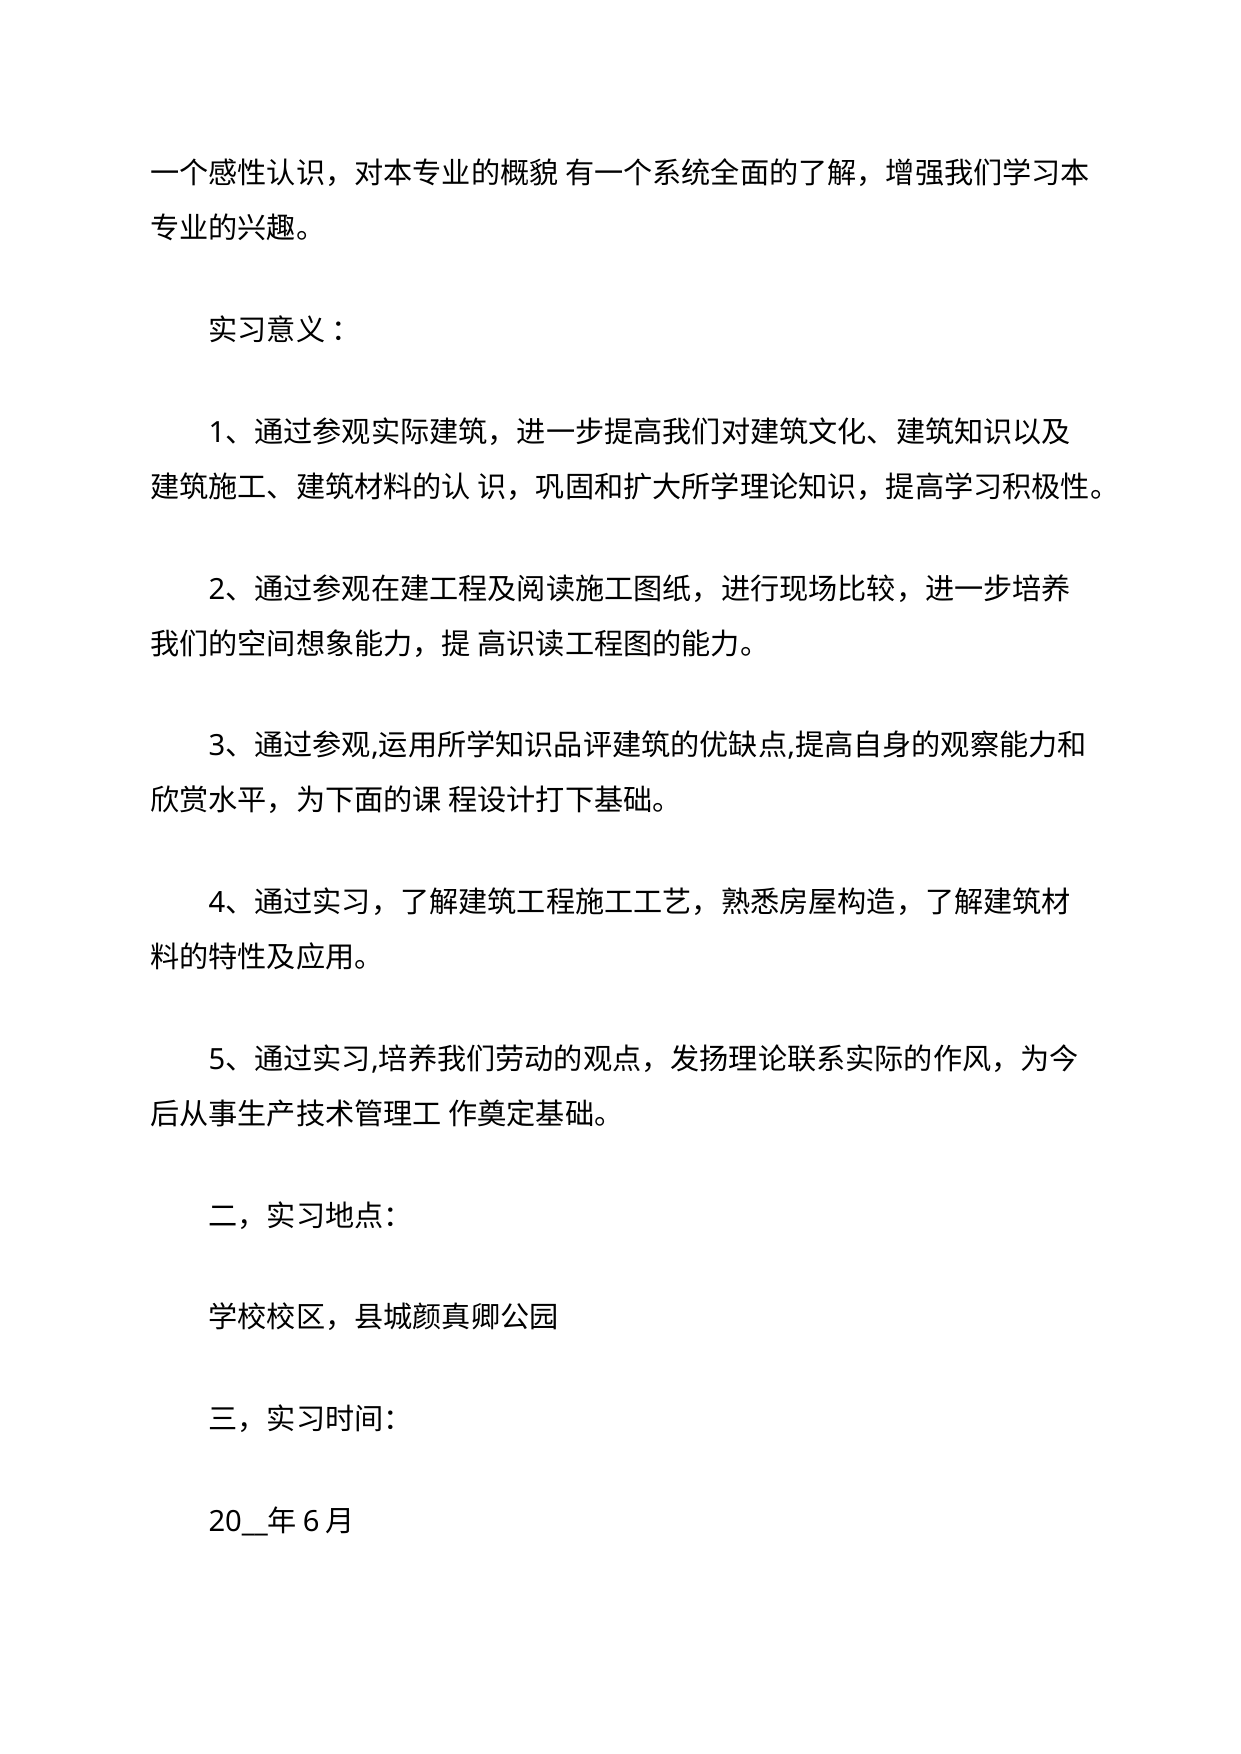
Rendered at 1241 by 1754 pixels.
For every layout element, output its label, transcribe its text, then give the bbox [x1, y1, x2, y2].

text 学校校区，县城颜真卿公园 [150, 1294, 1090, 1336]
text 二，实习地点： [150, 1192, 1090, 1234]
text 实习意义 ： [150, 307, 1090, 349]
text 2、通过参观在建工程及阅读施工图纸，进行现场比较，进一步培养我们的空间想象能力，提 高识读工程图的能力。 [150, 565, 1090, 662]
text 1、通过参观实际建筑，进一步提高我们对建筑文化、建筑知识以及建筑施工、建筑材料的认 识，巩固和扩大所学理论知识，提高学习积极性。 [150, 408, 1090, 506]
text 3、通过参观,运用所学知识品评建筑的优缺点,提高自身的观察能力和欣赏水平，为下面的课 程设计打下基础。 [150, 722, 1090, 819]
text 20__年6月 [150, 1498, 1090, 1540]
text 5、通过实习,培养我们劳动的观点，发扬理论联系实际的作风，为今后从事生产技术管理工 作奠定基础。 [150, 1036, 1090, 1133]
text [150, 150, 1090, 247]
text 4、通过实习，了解建筑工程施工工艺，熟悉房屋构造，了解建筑材料的特性及应用。 [150, 879, 1090, 976]
text 三，实习时间： [150, 1396, 1090, 1438]
